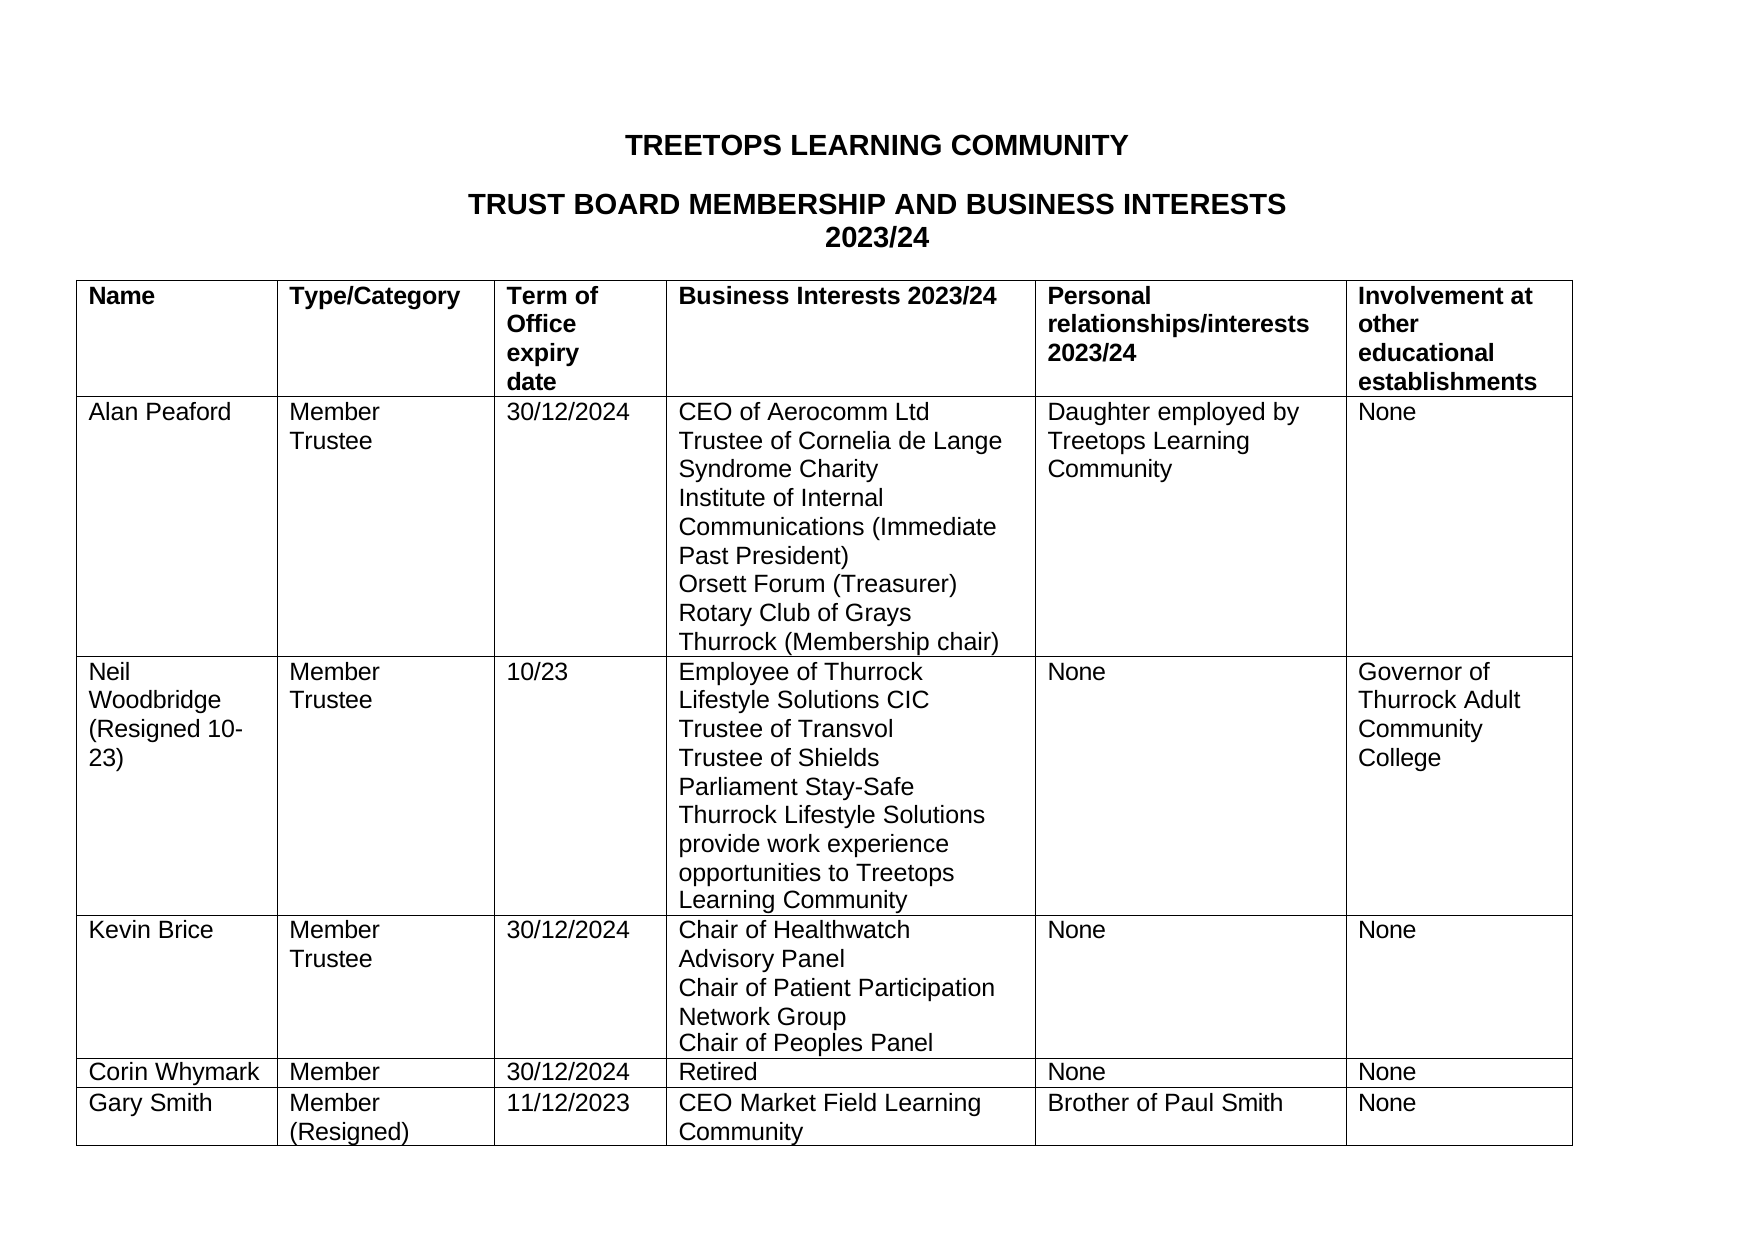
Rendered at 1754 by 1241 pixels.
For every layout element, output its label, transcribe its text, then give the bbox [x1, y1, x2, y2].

table_cell Governor of Thurrock Adult Community College [1347, 657, 1572, 914]
table_cell 30/12/2024 [495, 916, 666, 1058]
table_header Personal relationships/interests 2023/24 [1036, 281, 1346, 396]
table_cell Daughter employed by Treetops Learning Community [1036, 397, 1346, 656]
table_cell Kevin Brice [77, 916, 277, 1058]
table_cell Member [278, 1059, 494, 1087]
text TRUST BOARD MEMBERSHIP AND BUSINESS INTERESTS 2023/24 [412, 187, 1342, 254]
table_cell None [1347, 1088, 1572, 1145]
table_cell None [1347, 397, 1572, 656]
table_header Business Interests 2023/24 [667, 281, 1035, 396]
table_cell None [1347, 916, 1572, 1058]
table_cell Employee of Thurrock Lifestyle Solutions CIC Trustee of Transvol Trustee of Shields Parliament Stay-Safe Thurrock Lifestyle Solutions provide work experience opportunities to Treetops Learning Community [667, 657, 1035, 914]
table_cell 30/12/2024 [495, 397, 666, 656]
table_cell None [1347, 1059, 1572, 1087]
table_cell Alan Peaford [77, 397, 277, 656]
table_header Term of Office expiry date [495, 281, 666, 396]
table_cell 11/12/2023 [495, 1088, 666, 1145]
table_cell Retired [667, 1059, 1035, 1087]
table_cell None [1036, 657, 1346, 914]
table_cell Member Trustee [278, 916, 494, 1058]
table_cell Gary Smith [77, 1088, 277, 1145]
table_cell Member (Resigned) [278, 1088, 494, 1145]
table_cell Member Trustee [278, 397, 494, 656]
table_cell Corin Whymark [77, 1059, 277, 1087]
table_cell 10/23 [495, 657, 666, 914]
table_cell CEO Market Field Learning Community [667, 1088, 1035, 1145]
table_header Involvement at other educational establishments [1347, 281, 1572, 396]
table_cell 30/12/2024 [495, 1059, 666, 1087]
table_cell Chair of Healthwatch Advisory Panel Chair of Patient Participation Network Group Chair of Peoples Panel [667, 916, 1035, 1058]
table_cell Member Trustee [278, 657, 494, 914]
text TREETOPS LEARNING COMMUNITY [412, 127, 1342, 161]
table_cell CEO of Aerocomm Ltd Trustee of Cornelia de Lange Syndrome Charity Institute of Internal Communications (Immediate Past President) Orsett Forum (Treasurer) Rotary Club of Grays Thurrock (Membership chair) [667, 397, 1035, 656]
table_cell Brother of Paul Smith [1036, 1088, 1346, 1145]
table_cell None [1036, 916, 1346, 1058]
table_cell Neil Woodbridge (Resigned 10-23) [77, 657, 277, 914]
table_header Name [77, 281, 277, 396]
table_header Type/Category [278, 281, 494, 396]
table_cell None [1036, 1059, 1346, 1087]
